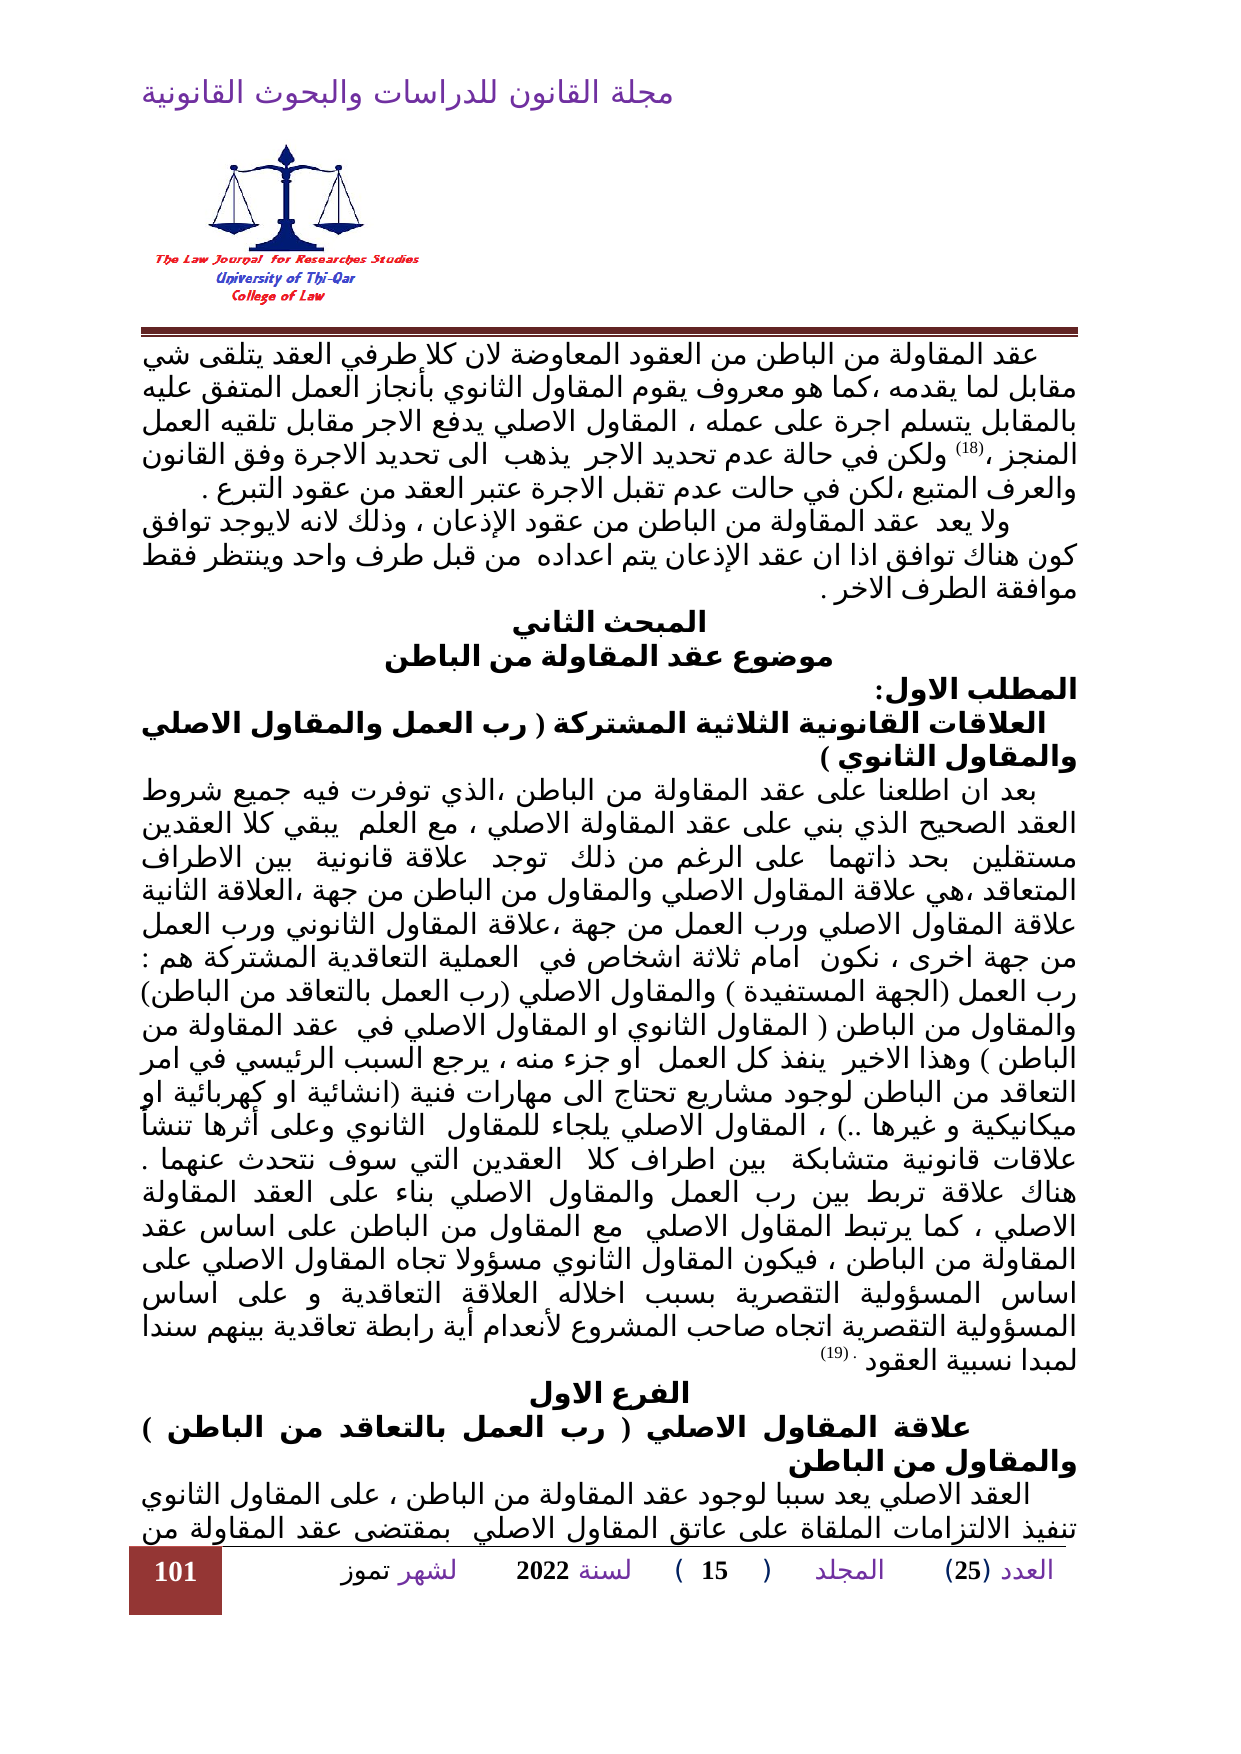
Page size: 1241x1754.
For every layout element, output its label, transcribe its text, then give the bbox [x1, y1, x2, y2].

text علاقة المقاول الاصلي ( رب العمل بالتعاقد من الباطن ) والمقاول من الباطن [141, 1410, 1078, 1477]
text الفرع الاول [141, 1377, 1078, 1410]
text بعد ان اطلعنا على عقد المقاولة من الباطن ،الذي توفرت فيه جميع شروط العقد الصحيح الذي بني على عقد المقاولة الاصلي ، مع العلم يبقي كلا العقدين مستقلين بحد ذاتهما على الرغم من ذلك توجد علاقة قانونية بين الاطراف المتعاقد ،هي علاقة المقاول الاصلي والمقاول من الباطن من جهة ،العلاقة الثانية علاقة المقاول الاصلي ورب العمل من جهة ،علاقة المقاول الثانوني ورب العمل من جهة اخرى ، نكون امام ثلاثة اشخاص في العملية التعاقدية المشتركة هم : رب العمل (الجهة المستفيدة ) والمقاول الاصلي (رب العمل بالتعاقد من الباطن) والمقاول من الباطن ( المقاول الثانوي او المقاول الاصلي في عقد المقاولة من الباطن ) وهذا الاخير ينفذ كل العمل او جزء منه ، يرجع السبب الرئيسي في امر التعاقد من الباطن لوجود مشاريع تحتاج الى مهارات فنية (انشائية او كهربائية او ميكانيكية و غيرها ..) ، المقاول الاصلي يلجاء للمقاول الثانوي وعلى أثرها تنشأ علاقات قانونية متشابكة بين اطراف كلا العقدين التي سوف نتحدث عنهما . هناك علاقة تربط بين رب العمل والمقاول الاصلي بناء على العقد المقاولة الاصلي ، كما يرتبط المقاول الاصلي مع المقاول من الباطن على اساس عقد المقاولة من الباطن ، فيكون المقاول الثانوي مسؤولا تجاه المقاول الاصلي على اساس المسؤولية التقصرية بسبب اخلاله العلاقة التعاقدية و على اساس المسؤولية التقصرية اتجاه صاحب المشروع لأنعدام أية رابطة تعاقدية بينهم سندا لمبدا نسبية العقود . (19) [141, 773, 1078, 1377]
text ولا يعد عقد المقاولة من الباطن من عقود الإذعان ، وذلك لانه لايوجد توافق كون هناك توافق اذا ان عقد الإذعان يتم اعداده من قبل طرف واحد وينتظر فقط موافقة الطرف الاخر . [141, 504, 1078, 605]
picture [140, 136, 427, 314]
text موضوع عقد المقاولة من الباطن [141, 639, 1078, 672]
text المبحث الثاني [141, 605, 1078, 639]
list عقد المقاولة من الباطن من العقود المعاوضة لان كلا طرفي العقد يتلقى شي مقابل لما يقدمه ،كما هو معروف يقوم المقاول الثانوي بأنجاز العمل المتفق عليه بالمقابل يتسلم اجرة على عمله ، المقاول الاصلي يدفع الاجر مقابل تلقيه العمل المنجز ،(18) ولكن في حالة عدم تحديد الاجر يذهب الى تحديد الاجرة وفق القانون والعرف المتبع ،لكن في حالت عدم تقبل الاجرة عتبر العقد من عقود التبرع . [141, 337, 1078, 504]
text المطلب الاول: [141, 672, 1078, 706]
text العلاقات القانونية الثلاثية المشتركة ( رب العمل والمقاول الاصلي والمقاول الثانوي ) [141, 706, 1078, 773]
